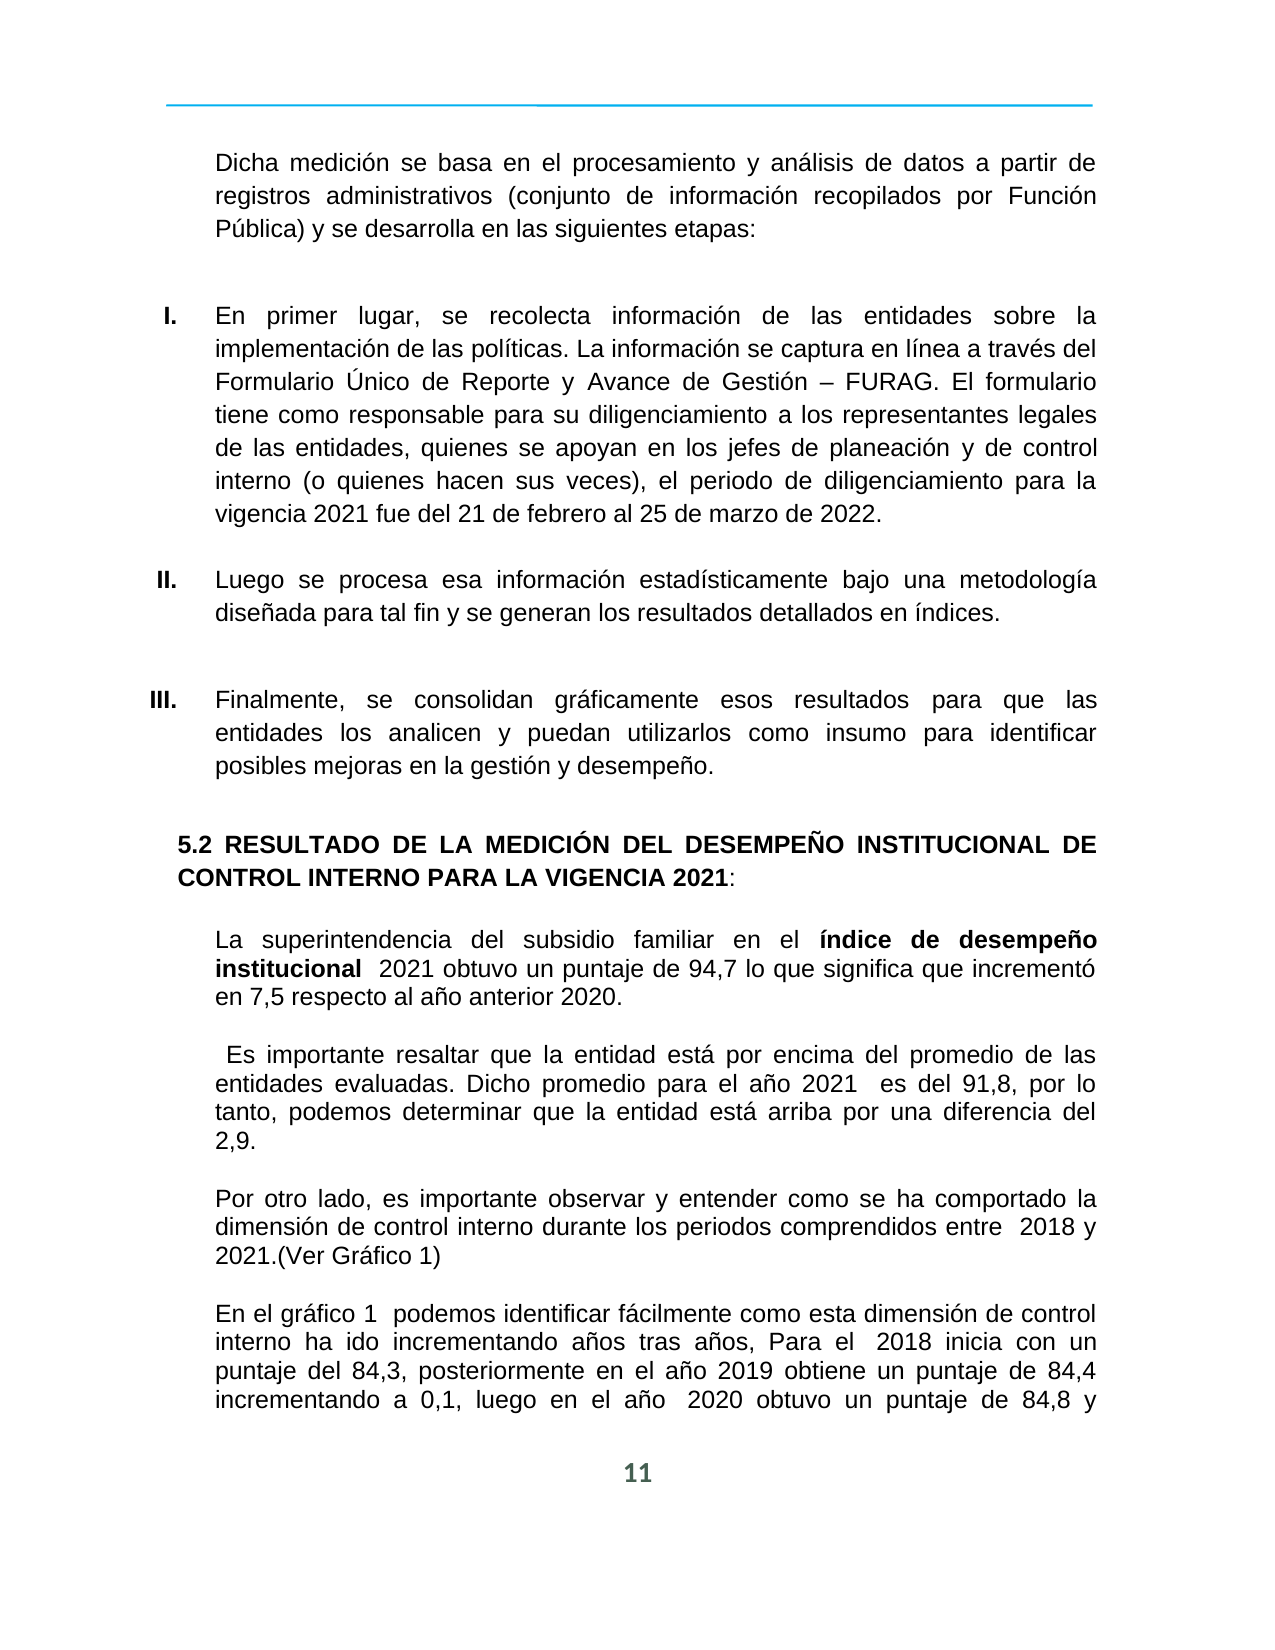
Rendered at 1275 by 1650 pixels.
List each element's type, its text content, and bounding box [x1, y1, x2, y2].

list La superintendencia del subsidio familiar en el índice de desempeño institucional 2021 obtuvo un puntaje de 94,7 lo que significa que incrementó en 7,5 respecto al año anterior 2020. [215, 925, 1098, 1011]
list Dicha medición se basa en el procesamiento y análisis de datos a partir de registros administrativos (conjunto de información recopilados por Función Pública) y se desarrolla en las siguientes etapas: [215, 148, 1098, 242]
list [215, 1298, 1098, 1413]
list Luego se procesa esa información estadísticamente bajo una metodología diseñada para tal fin y se generan los resultados detallados en índices. [177, 565, 1098, 627]
text 5.2 RESULTADO DE LA MEDICIÓN DEL DESEMPEÑO INSTITUCIONAL DE CONTROL INTERNO PARA LA VIGENCIA 2021: [177, 830, 1098, 892]
list Por otro lado, es importante observar y entender como se ha comportado la dimensión de control interno durante los periodos comprendidos entre 2018 y 2021.(Ver Gráfico 1) [215, 1183, 1098, 1270]
list Es importante resaltar que la entidad está por encima del promedio de las entidades evaluadas. Dicho promedio para el año 2021 es del 91,8, por lo tanto, podemos determinar que la entidad está arriba por una diferencia del 2,9. [215, 1040, 1098, 1155]
list Finalmente, se consolidan gráficamente esos resultados para que las entidades los analicen y puedan utilizarlos como insumo para identificar posibles mejoras en la gestión y desempeño. [177, 685, 1098, 779]
list En primer lugar, se recolecta información de las entidades sobre la implementación de las políticas. La información se captura en línea a través del Formulario Único de Reporte y Avance de Gestión – FURAG. El formulario tiene como responsable para su diligenciamiento a los representantes legales de las entidades, quienes se apoyan en los jefes de planeación y de control interno (o quienes hacen sus veces), el periodo de diligenciamiento para la vigencia 2021 fue del 21 de febrero al 25 de marzo de 2022. [177, 301, 1098, 527]
